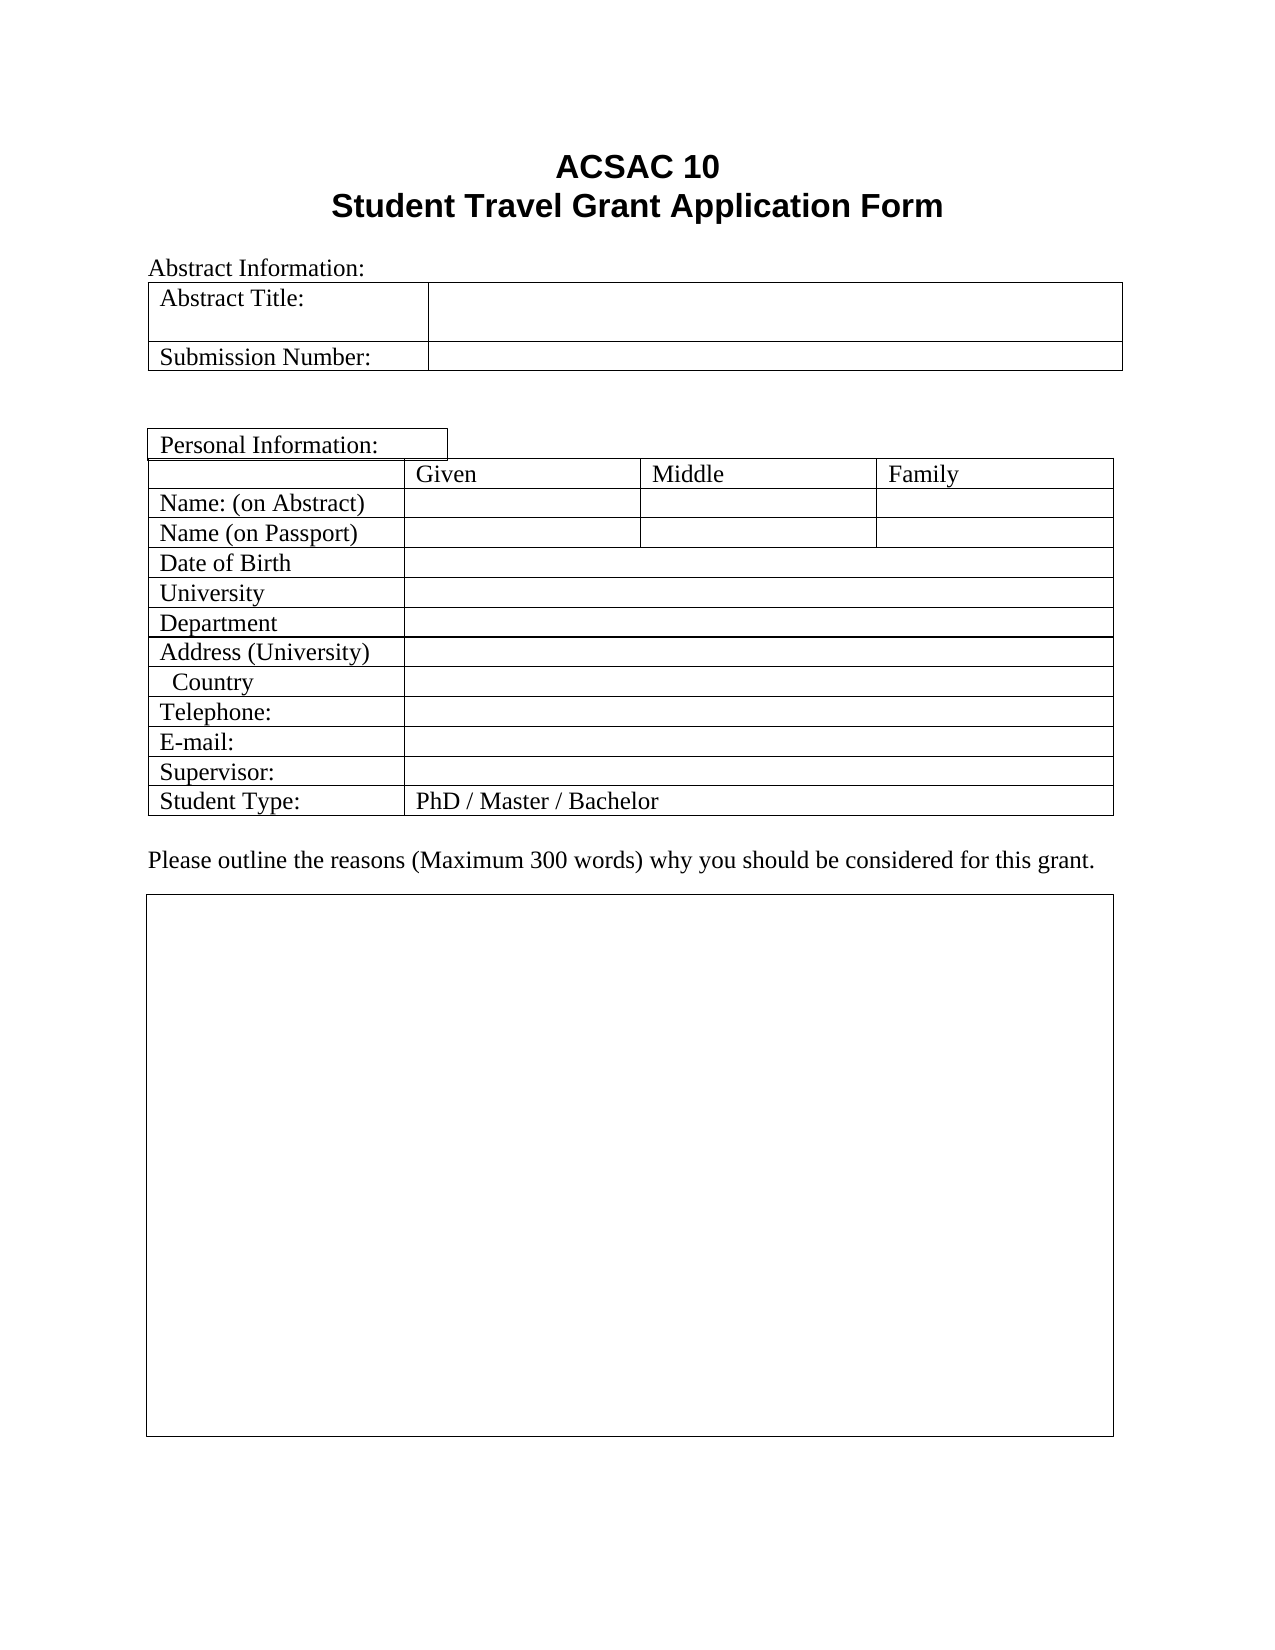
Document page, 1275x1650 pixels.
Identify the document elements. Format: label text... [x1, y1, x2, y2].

table_header Given [405, 459, 640, 487]
table_cell E-mail: [149, 727, 404, 756]
text Student Travel Grant Application Form [148, 186, 1127, 224]
table_cell Name: (on Abstract) [149, 489, 404, 517]
table_cell [405, 757, 1113, 785]
table_header [149, 461, 404, 487]
table_cell Student Type: [149, 786, 404, 815]
table_cell [429, 342, 1122, 370]
table_cell Address (University) [149, 638, 404, 666]
table_header Middle [641, 459, 876, 487]
table_cell [641, 518, 876, 547]
table_header Abstract Title: [149, 283, 428, 341]
table_cell [877, 489, 1113, 517]
table_cell [641, 489, 876, 517]
table_cell Name (on Passport) [149, 518, 404, 547]
text Abstract Information: [148, 253, 1127, 282]
table_cell Supervisor: [149, 757, 404, 785]
table_cell [405, 697, 1113, 726]
table_cell [405, 518, 640, 547]
table_cell Date of Birth [149, 548, 404, 577]
table_header [429, 283, 1122, 341]
table_cell [405, 608, 1113, 636]
table_cell [405, 727, 1113, 756]
table_cell [405, 667, 1113, 696]
table_cell [405, 489, 640, 517]
table_cell [877, 518, 1113, 547]
table_cell [405, 578, 1113, 607]
text ACSAC 10 [148, 148, 1127, 186]
table_cell [405, 548, 1113, 577]
table_cell University [149, 578, 404, 607]
table_cell Telephone: [149, 697, 404, 726]
table_header Family [877, 459, 1113, 487]
table_cell Department [149, 608, 404, 636]
table_cell Country [149, 667, 404, 696]
table_cell Submission Number: [149, 342, 428, 370]
table_cell PhD / Master / Bachelor [405, 786, 1113, 815]
table_cell [405, 638, 1113, 666]
text Please outline the reasons (Maximum 300 words) why you should be considered for this grant. [148, 845, 1127, 874]
